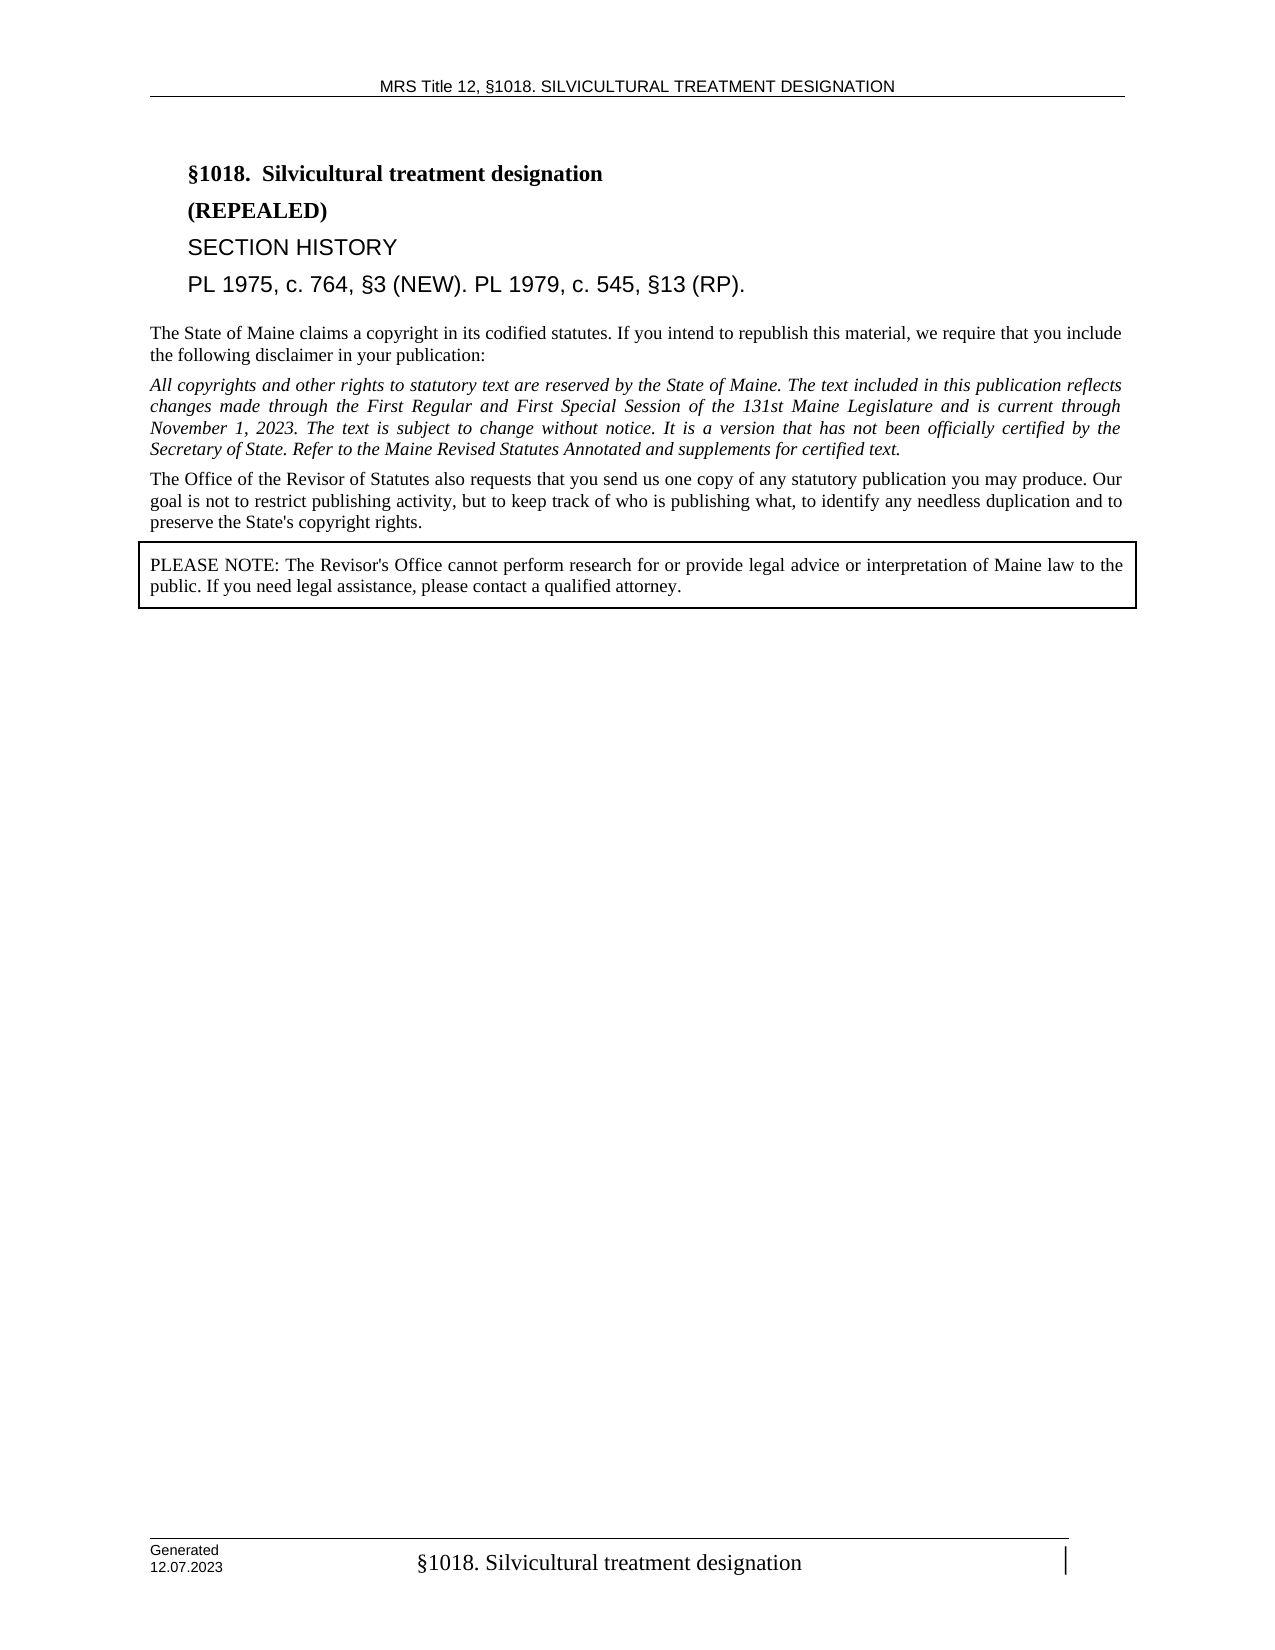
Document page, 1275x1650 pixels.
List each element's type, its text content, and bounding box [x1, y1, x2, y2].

text SECTION HISTORY [187, 234, 1125, 260]
text The Office of the Revisor of Statutes also requests that you send us one copy of any statutory publication you may produce. Our goal is not to restrict publishing activity, but to keep track of who is publishing what, to identify any needless duplication and to preserve the State's copyright rights. [150, 468, 1125, 533]
text (REPEALED) [187, 197, 1125, 223]
text PLEASE NOTE: The Revisor's Office cannot perform research for or provide legal advice or interpretation of Maine law to the public. If you need legal assistance, please contact a qualified attorney. [140, 543, 1135, 607]
text All copyrights and other rights to statutory text are reserved by the State of Maine. The text included in this publication reflects changes made through the First Regular and First Special Session of the 131st Maine Legislature and is current through November 1, 2023 . The text is subject to change without notice. It is a version that has not been officially certified by the Secretary of State. Refer to the Maine Revised Statutes Annotated and supplements for certified text. [150, 373, 1125, 460]
text The State of Maine claims a copyright in its codified statutes. If you intend to republish this material, we require that you include the following disclaimer in your publication: [150, 322, 1125, 365]
text §1018. Silvicultural treatment designation [187, 160, 1125, 187]
text PL 1975, c. 764, §3 (NEW). PL 1979, c. 545, §13 (RP). [187, 271, 1125, 297]
